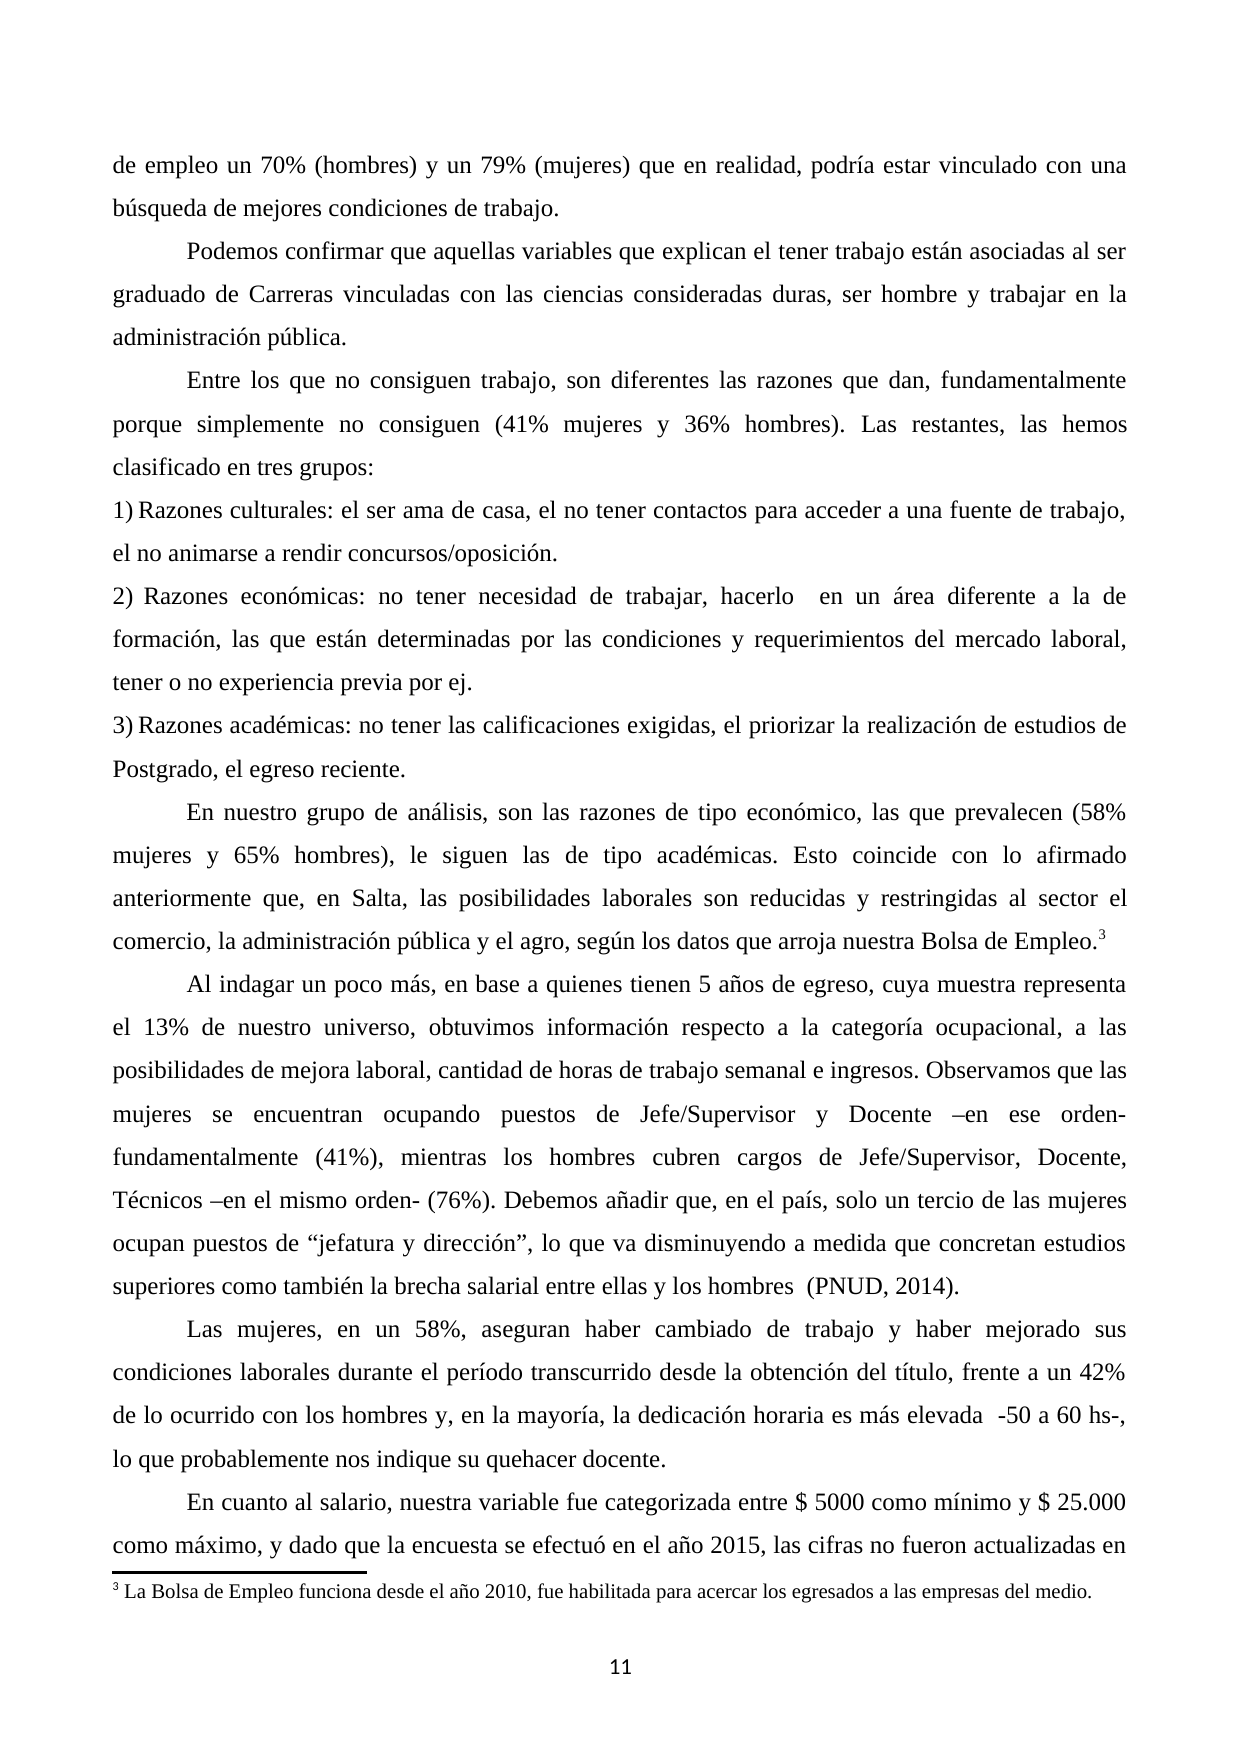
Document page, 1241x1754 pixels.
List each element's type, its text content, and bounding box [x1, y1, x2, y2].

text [112, 150, 1128, 222]
text En nuestro grupo de análisis, son las razones de tipo económico, las que prevalecen (58% mujeres y 65% hombres), le siguen las de tipo académicas. Esto coincide con lo afirmado anteriormente que, en Salta, las posibilidades laborales son reducidas y restringidas al sector el comercio, la administración pública y el agro, según los datos que arroja nuestra Bolsa de Empleo. [112, 797, 1128, 955]
text Podemos confirmar que aquellas variables que explican el tener trabajo están asociadas al ser graduado de Carreras vinculadas con las ciencias consideradas duras, ser hombre y trabajar en la administración pública. [112, 236, 1128, 351]
text 3) Razones académicas: no tener las calificaciones exigidas, el priorizar la realización de estudios de Postgrado, el egreso reciente. [112, 711, 1128, 782]
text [112, 1487, 1128, 1559]
text 2) Razones económicas: no tener necesidad de trabajar, hacerlo en un área diferente a la de formación, las que están determinadas por las condiciones y requerimientos del mercado laboral, tener o no experiencia previa por ej. [112, 581, 1128, 696]
text Entre los que no consiguen trabajo, son diferentes las razones que dan, fundamentalmente porque simplemente no consiguen (41% mujeres y 36% hombres). Las restantes, las hemos clasificado en tres grupos: [112, 366, 1128, 481]
text Al indagar un poco más, en base a quienes tienen 5 años de egreso, cuya muestra representa el 13% de nuestro universo, obtuvimos información respecto a la categoría ocupacional, a las posibilidades de mejora laboral, cantidad de horas de trabajo semanal e ingresos. Observamos que las mujeres se encuentran ocupando puestos de Jefe/Supervisor y Docente –en ese orden- fundamentalmente (41%), mientras los hombres cubren cargos de Jefe/Supervisor, Docente, Técnicos –en el mismo orden- (76%). Debemos añadir que, en el país, solo un tercio de las mujeres ocupan puestos de “jefatura y dirección”, lo que va disminuyendo a medida que concretan estudios superiores como también la brecha salarial entre ellas y los hombres (PNUD, 2014). [112, 969, 1128, 1300]
text 1) Razones culturales: el ser ama de casa, el no tener contactos para acceder a una fuente de trabajo, el no animarse a rendir concursos/oposición. [112, 495, 1128, 567]
text Las mujeres, en un 58%, aseguran haber cambiado de trabajo y haber mejorado sus condiciones laborales durante el período transcurrido desde la obtención del título, frente a un 42% de lo ocurrido con los hombres y, en la mayoría, la dedicación horaria es más elevada -50 a 60 hs-, lo que probablemente nos indique su quehacer docente. [112, 1314, 1128, 1472]
